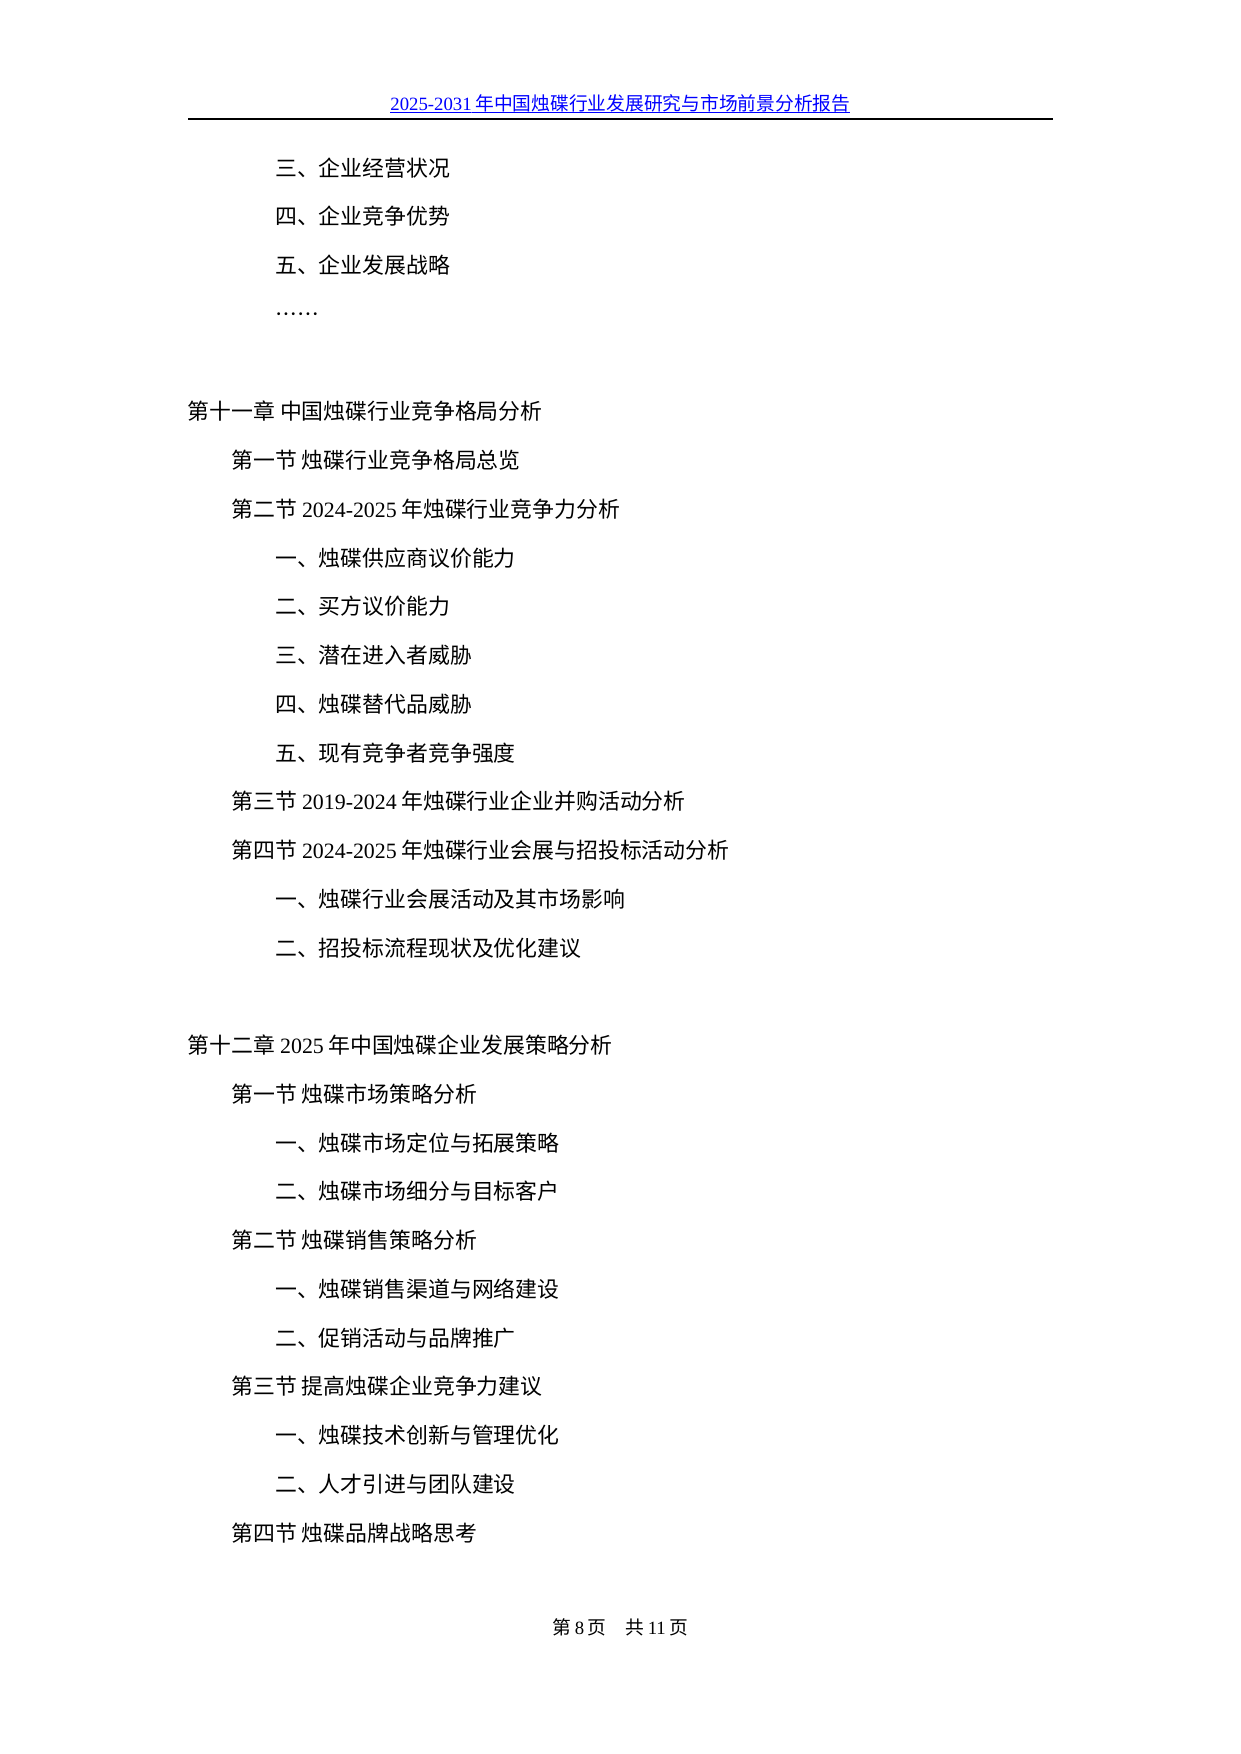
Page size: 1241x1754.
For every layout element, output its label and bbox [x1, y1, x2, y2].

text [187, 150, 1053, 1548]
